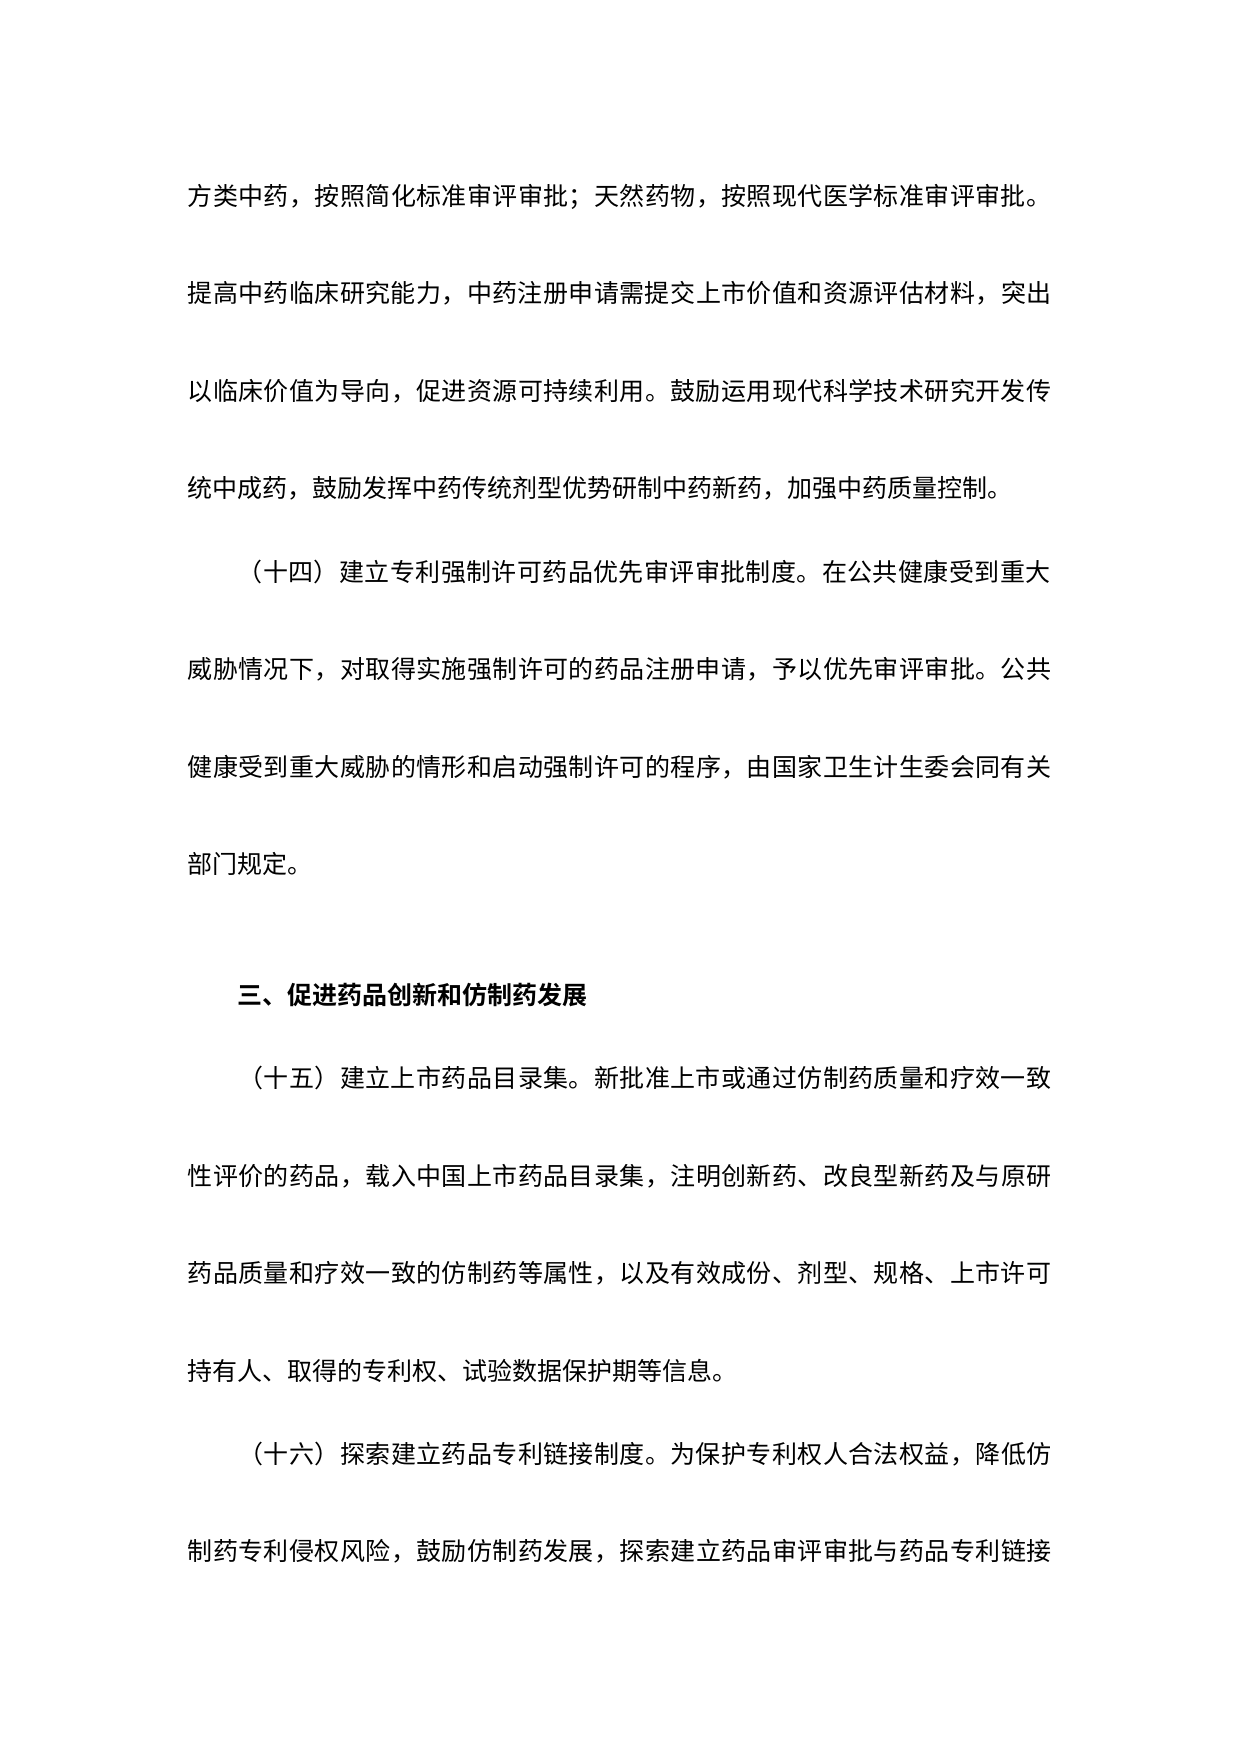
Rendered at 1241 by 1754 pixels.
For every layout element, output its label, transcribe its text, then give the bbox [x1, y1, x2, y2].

text （十五）建立上市药品目录集。新批准上市或通过仿制药质量和疗效一致性评价的药品，载入中国上市药品目录集，注明创新药、改良型新药及与原研药品质量和疗效一致的仿制药等属性，以及有效成份、剂型、规格、上市许可持有人、取得的专利权、试验数据保护期等信息。 [187, 1044, 1053, 1402]
text 三、促进药品创新和仿制药发展 [187, 961, 1053, 1026]
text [187, 1420, 1053, 1582]
text （十四）建立专利强制许可药品优先审评审批制度。在公共健康受到重大威胁情况下，对取得实施强制许可的药品注册申请，予以优先审评审批。公共健康受到重大威胁的情形和启动强制许可的程序，由国家卫生计生委会同有关部门规定。 [187, 538, 1053, 895]
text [187, 162, 1053, 519]
